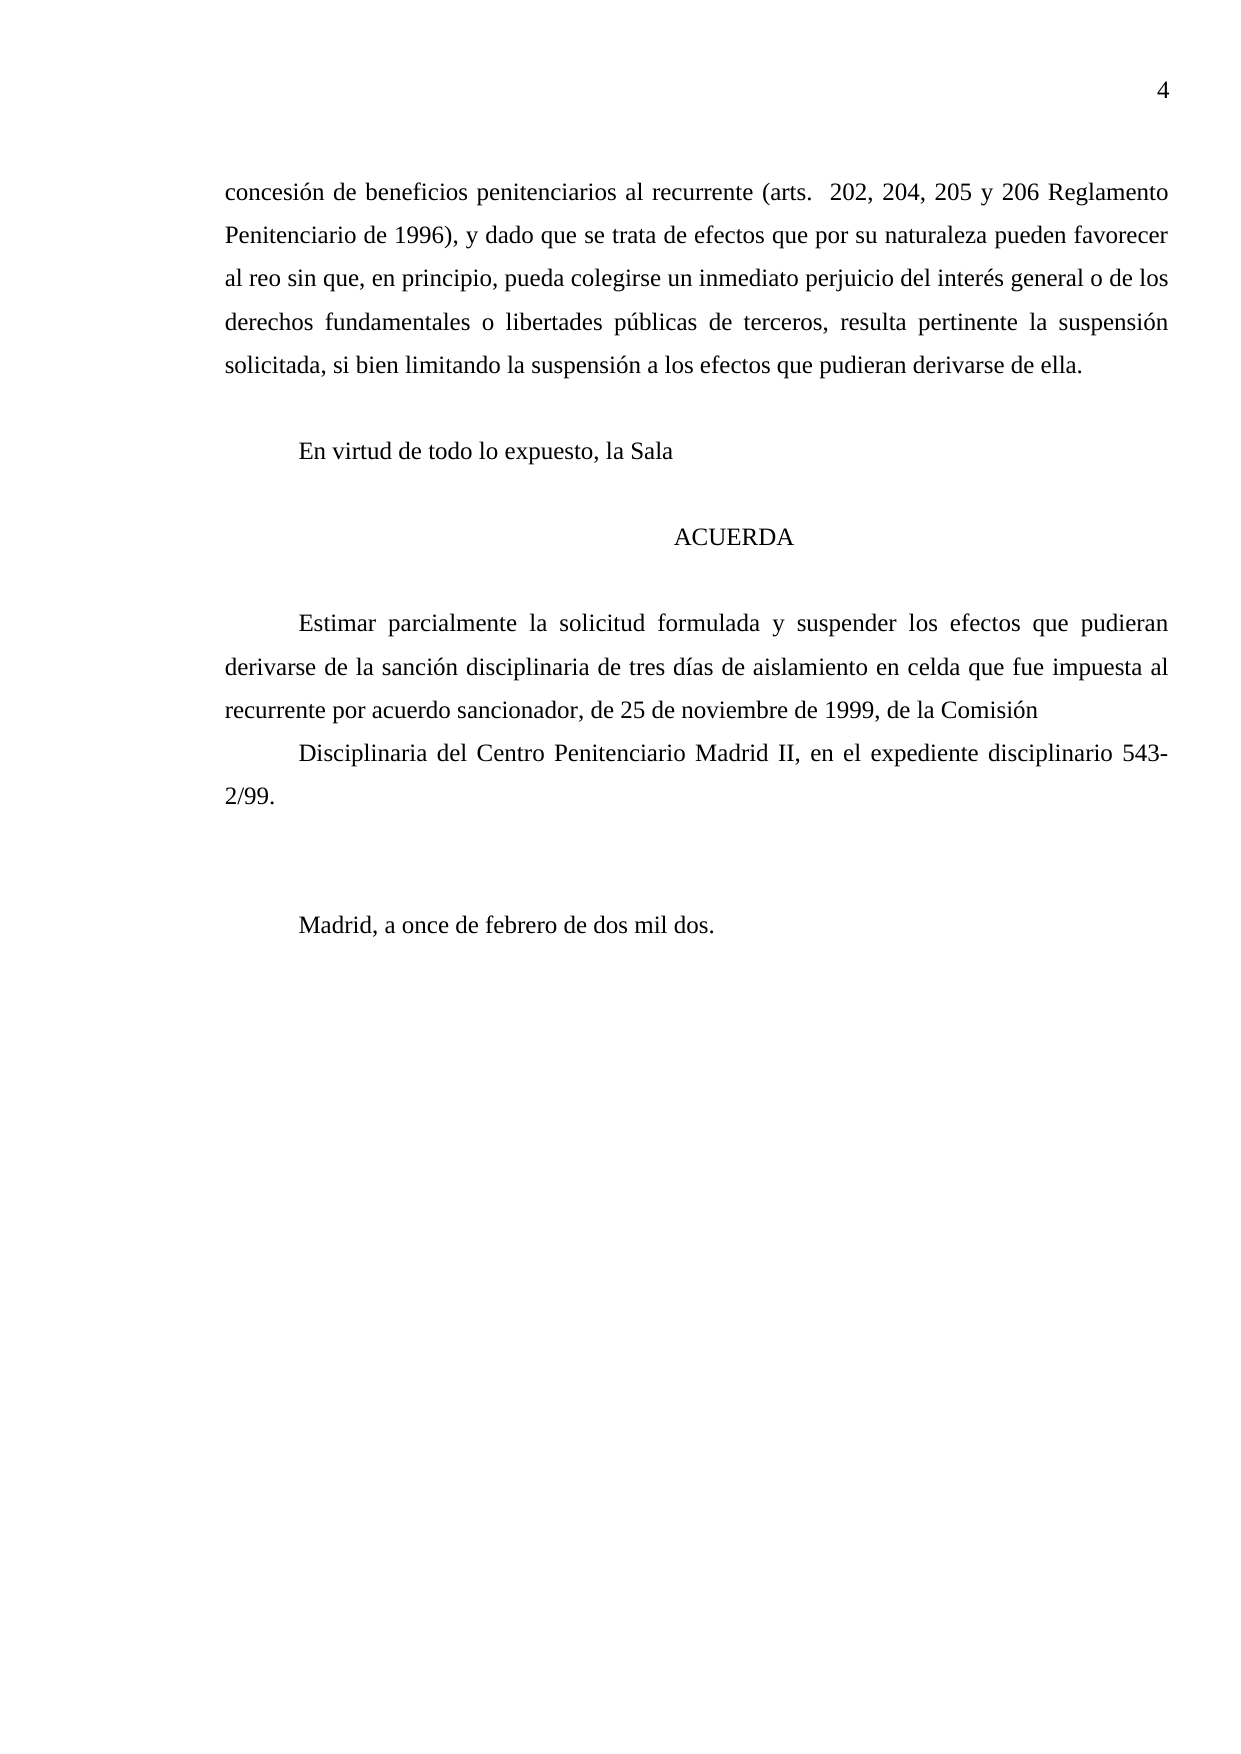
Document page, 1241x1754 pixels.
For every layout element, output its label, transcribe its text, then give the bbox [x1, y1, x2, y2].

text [224, 177, 1169, 378]
text ACUERDA [224, 522, 1169, 551]
text Estimar parcialmente la solicitud formulada y suspender los efectos que pudieran derivarse de la sanción disciplinaria de tres días de aislamiento en celda que fue impuesta al recurrente por acuerdo sancionador, de 25 de noviembre de 1999, de la Comisión [224, 608, 1169, 723]
text Madrid, a once de febrero de dos mil dos. [224, 910, 1169, 939]
text Disciplinaria del Centro Penitenciario Madrid II, en el expediente disciplinario 543-2/99. [224, 738, 1169, 810]
text En virtud de todo lo expuesto, la Sala [224, 436, 1169, 465]
